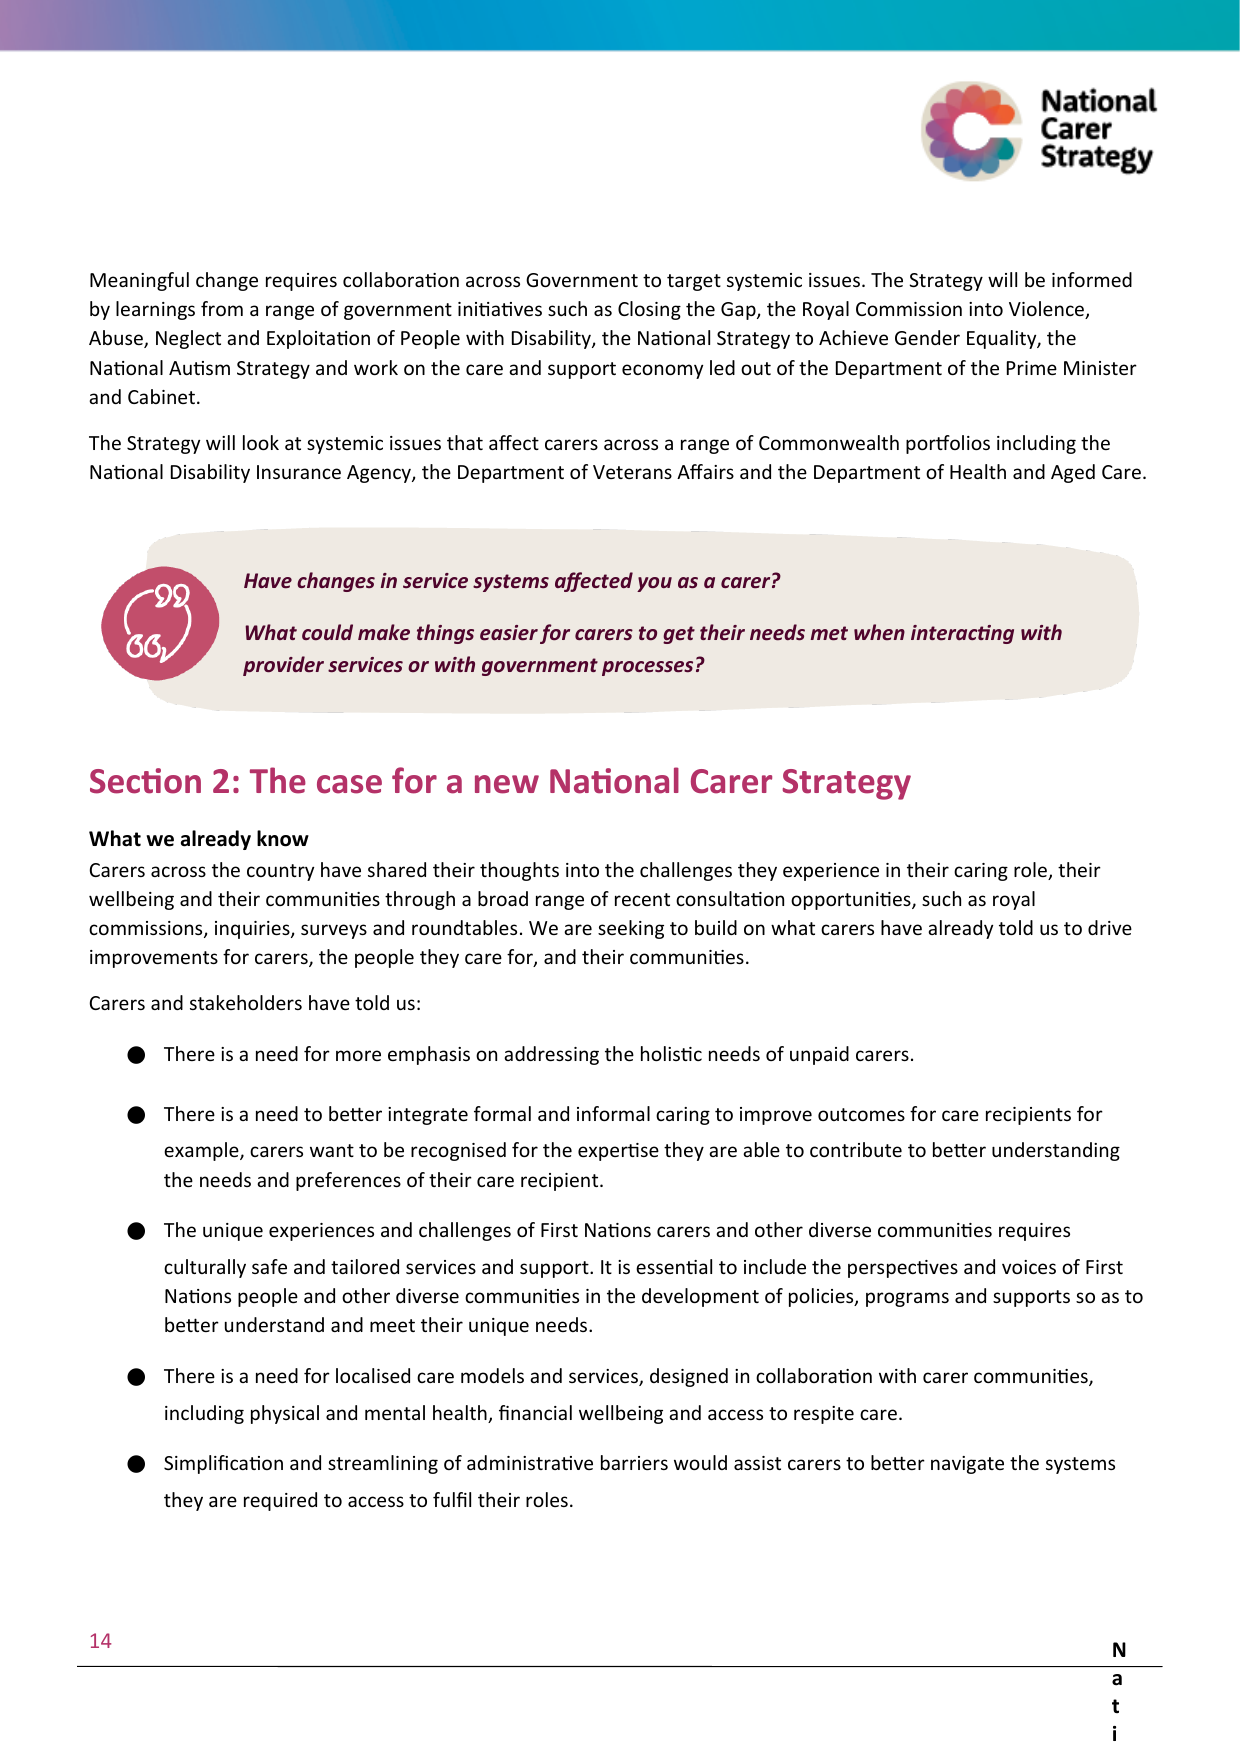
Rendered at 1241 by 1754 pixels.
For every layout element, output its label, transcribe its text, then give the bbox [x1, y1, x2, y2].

list There is a need to better integrate formal and informal caring to improve outcomes for care recipients for example, carers want to be recognised for the expertise they are able to contribute to better understanding the needs and preferences of their care recipient. [126, 1087, 1152, 1193]
picture [0, 0, 1240, 194]
picture [88, 504, 1152, 739]
text The Strategy will look at systemic issues that affect carers across a range of Commonwealth portfolios including the National Disability Insurance Agency, the Department of Veterans Affairs and the Department of Health and Aged Care. [89, 429, 1152, 485]
text Meaningful change requires collaboration across Government to target systemic issues. The Strategy will be informed by learnings from a range of government initiatives such as Closing the Gap, the Royal Commission into Violence, Abuse, Neglect and Exploitation of People with Disability, the National Strategy to Achieve Gender Equality, the National Autism Strategy and work on the care and support economy led out of the Department of the Prime Minister and Cabinet. [89, 266, 1152, 409]
text Carers across the country have shared their thoughts into the challenges they experience in their caring role, their wellbeing and their communities through a broad range of recent consultation opportunities, such as royal commissions, inquiries, surveys and roundtables. We are seeking to build on what carers have already told us to drive improvements for carers, the people they care for, and their communities. [89, 856, 1152, 970]
list Simplification and streamlining of administrative barriers would assist carers to better navigate the systems they are required to access to fulfil their roles. [126, 1436, 1152, 1513]
list The unique experiences and challenges of First Nations carers and other diverse communities requires culturally safe and tailored services and support. It is essential to include the perspectives and voices of First Nations people and other diverse communities in the development of policies, programs and supports so as to better understand and meet their unique needs. [126, 1203, 1152, 1338]
list There is a need for more emphasis on addressing the holistic needs of unpaid carers. [126, 1027, 1152, 1074]
list There is a need for localised care models and services, designed in collaboration with carer communities, including physical and mental health, financial wellbeing and access to respite care. [126, 1349, 1152, 1426]
text Carers and stakeholders have told us: [89, 989, 1152, 1016]
subtitle Section 2: The case for a new National Carer Strategy [89, 757, 1152, 803]
subtitle What we already know [89, 824, 1152, 852]
